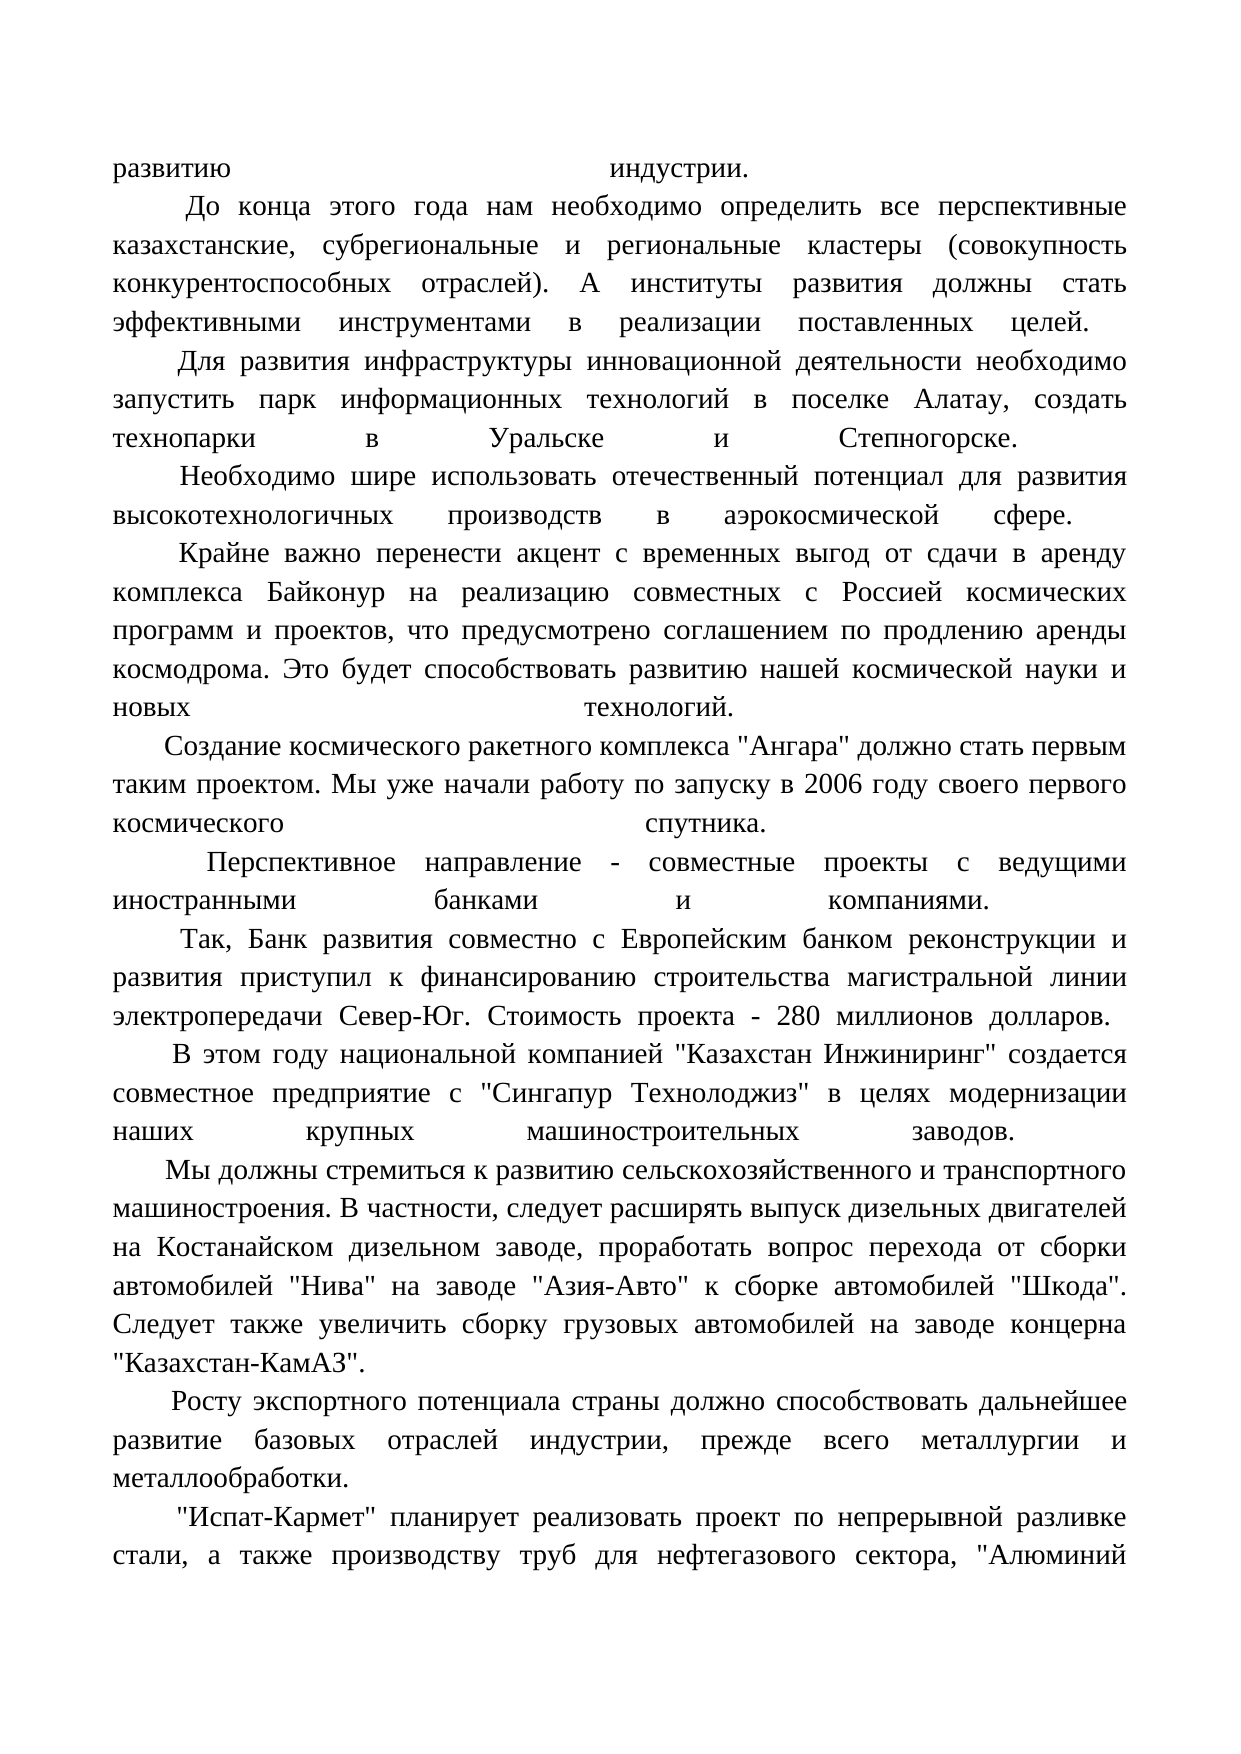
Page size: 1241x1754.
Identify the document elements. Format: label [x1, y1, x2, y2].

text [112, 150, 1128, 1571]
